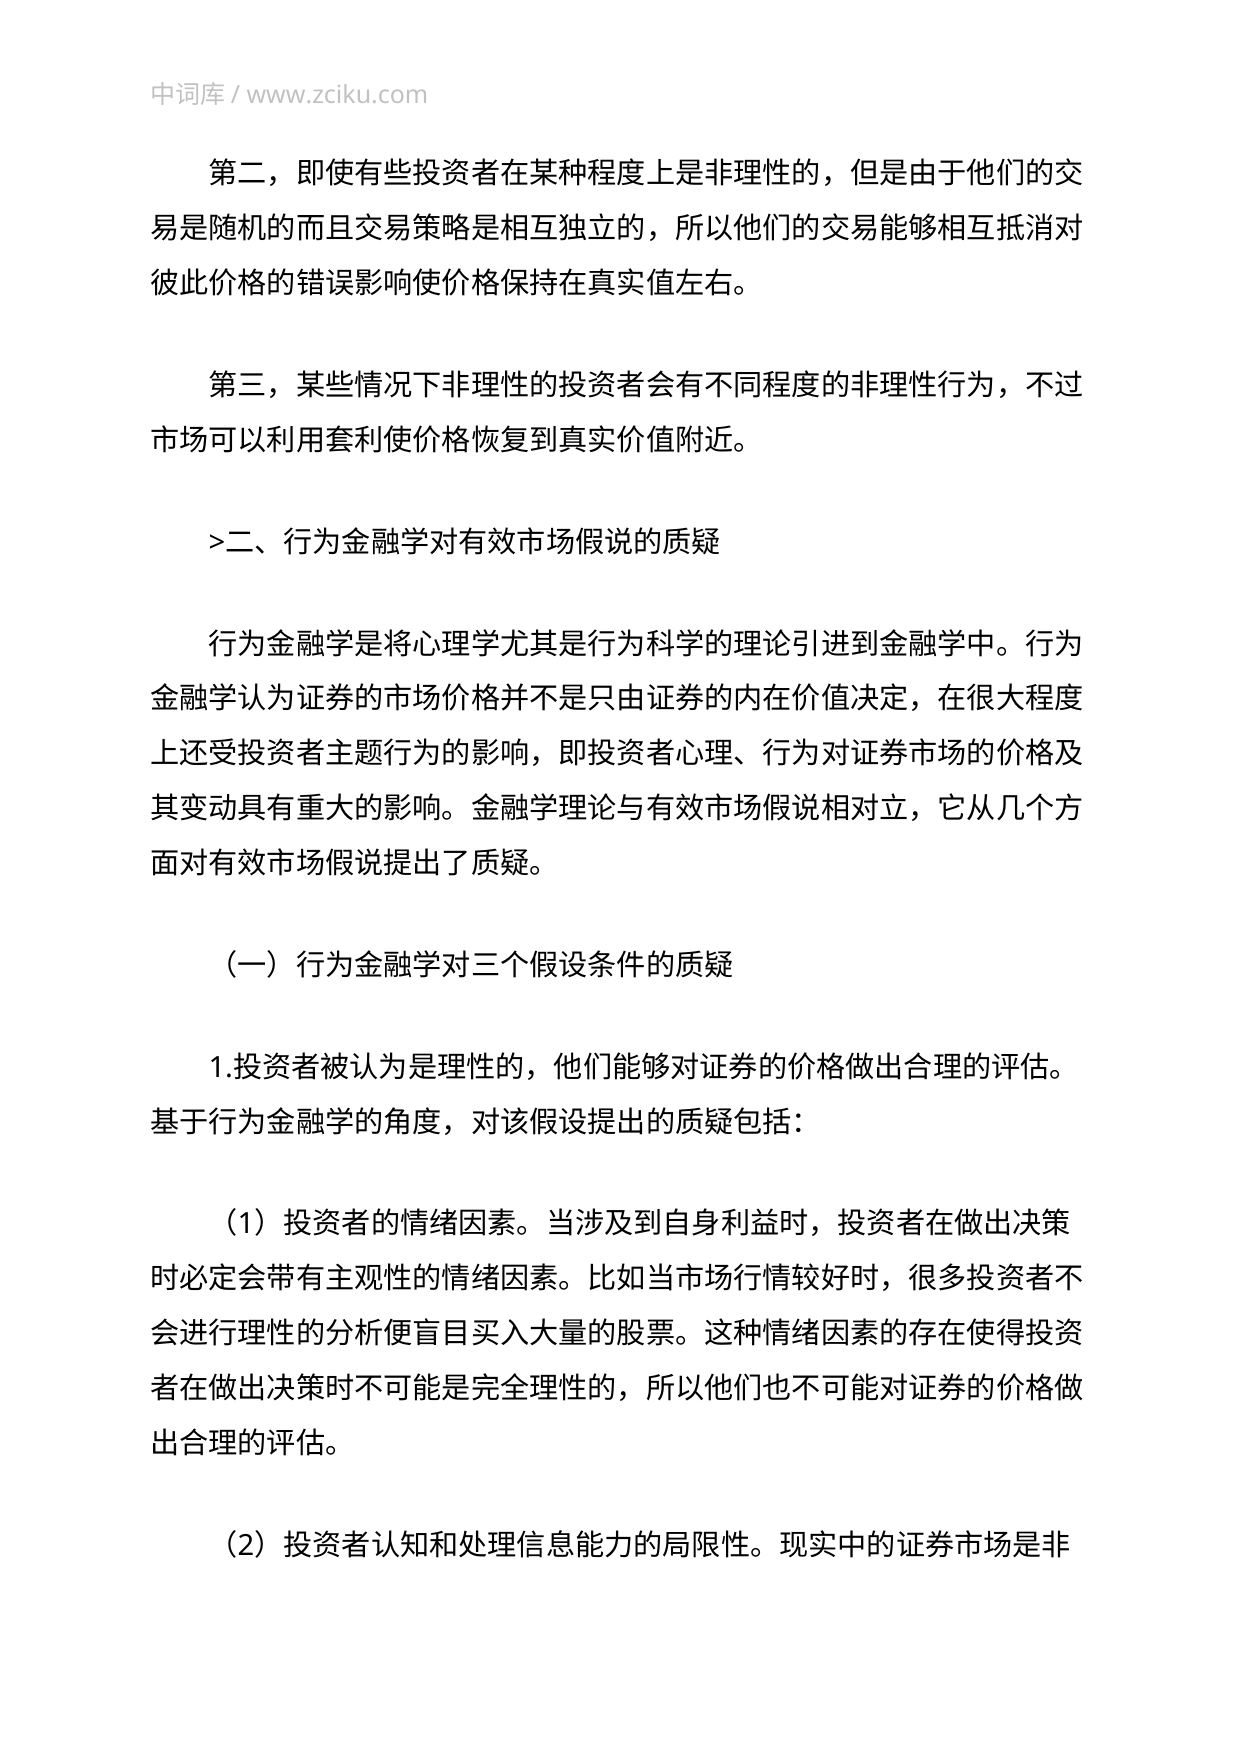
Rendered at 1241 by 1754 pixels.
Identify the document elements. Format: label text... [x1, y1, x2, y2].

text 第三，某些情况下非理性的投资者会有不同程度的非理性行为，不过市场可以利用套利使价格恢复到真实价值附近。 [150, 362, 1090, 459]
text 1.投资者被认为是理性的，他们能够对证券的价格做出合理的评估。基于行为金融学的角度，对该假设提出的质疑包括： [150, 1043, 1090, 1141]
text （1）投资者的情绪因素。当涉及到自身利益时，投资者在做出决策时必定会带有主观性的情绪因素。比如当市场行情较好时，很多投资者不会进行理性的分析便盲目买入大量的股票。这种情绪因素的存在使得投资者在做出决策时不可能是完全理性的，所以他们也不可能对证券的价格做出合理的评估。 [150, 1200, 1090, 1462]
text >二、行为金融学对有效市场假说的质疑 [150, 518, 1090, 561]
text 第二，即使有些投资者在某种程度上是非理性的，但是由于他们的交易是随机的而且交易策略是相互独立的，所以他们的交易能够相互抵消对彼此价格的错误影响使价格保持在真实值左右。 [150, 150, 1090, 302]
text （一）行为金融学对三个假设条件的质疑 [150, 942, 1090, 984]
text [150, 1522, 1090, 1564]
text 行为金融学是将心理学尤其是行为科学的理论引进到金融学中。行为金融学认为证券的市场价格并不是只由证券的内在价值决定，在很大程度上还受投资者主题行为的影响，即投资者心理、行为对证券市场的价格及其变动具有重大的影响。金融学理论与有效市场假说相对立，它从几个方面对有效市场假说提出了质疑。 [150, 620, 1090, 882]
